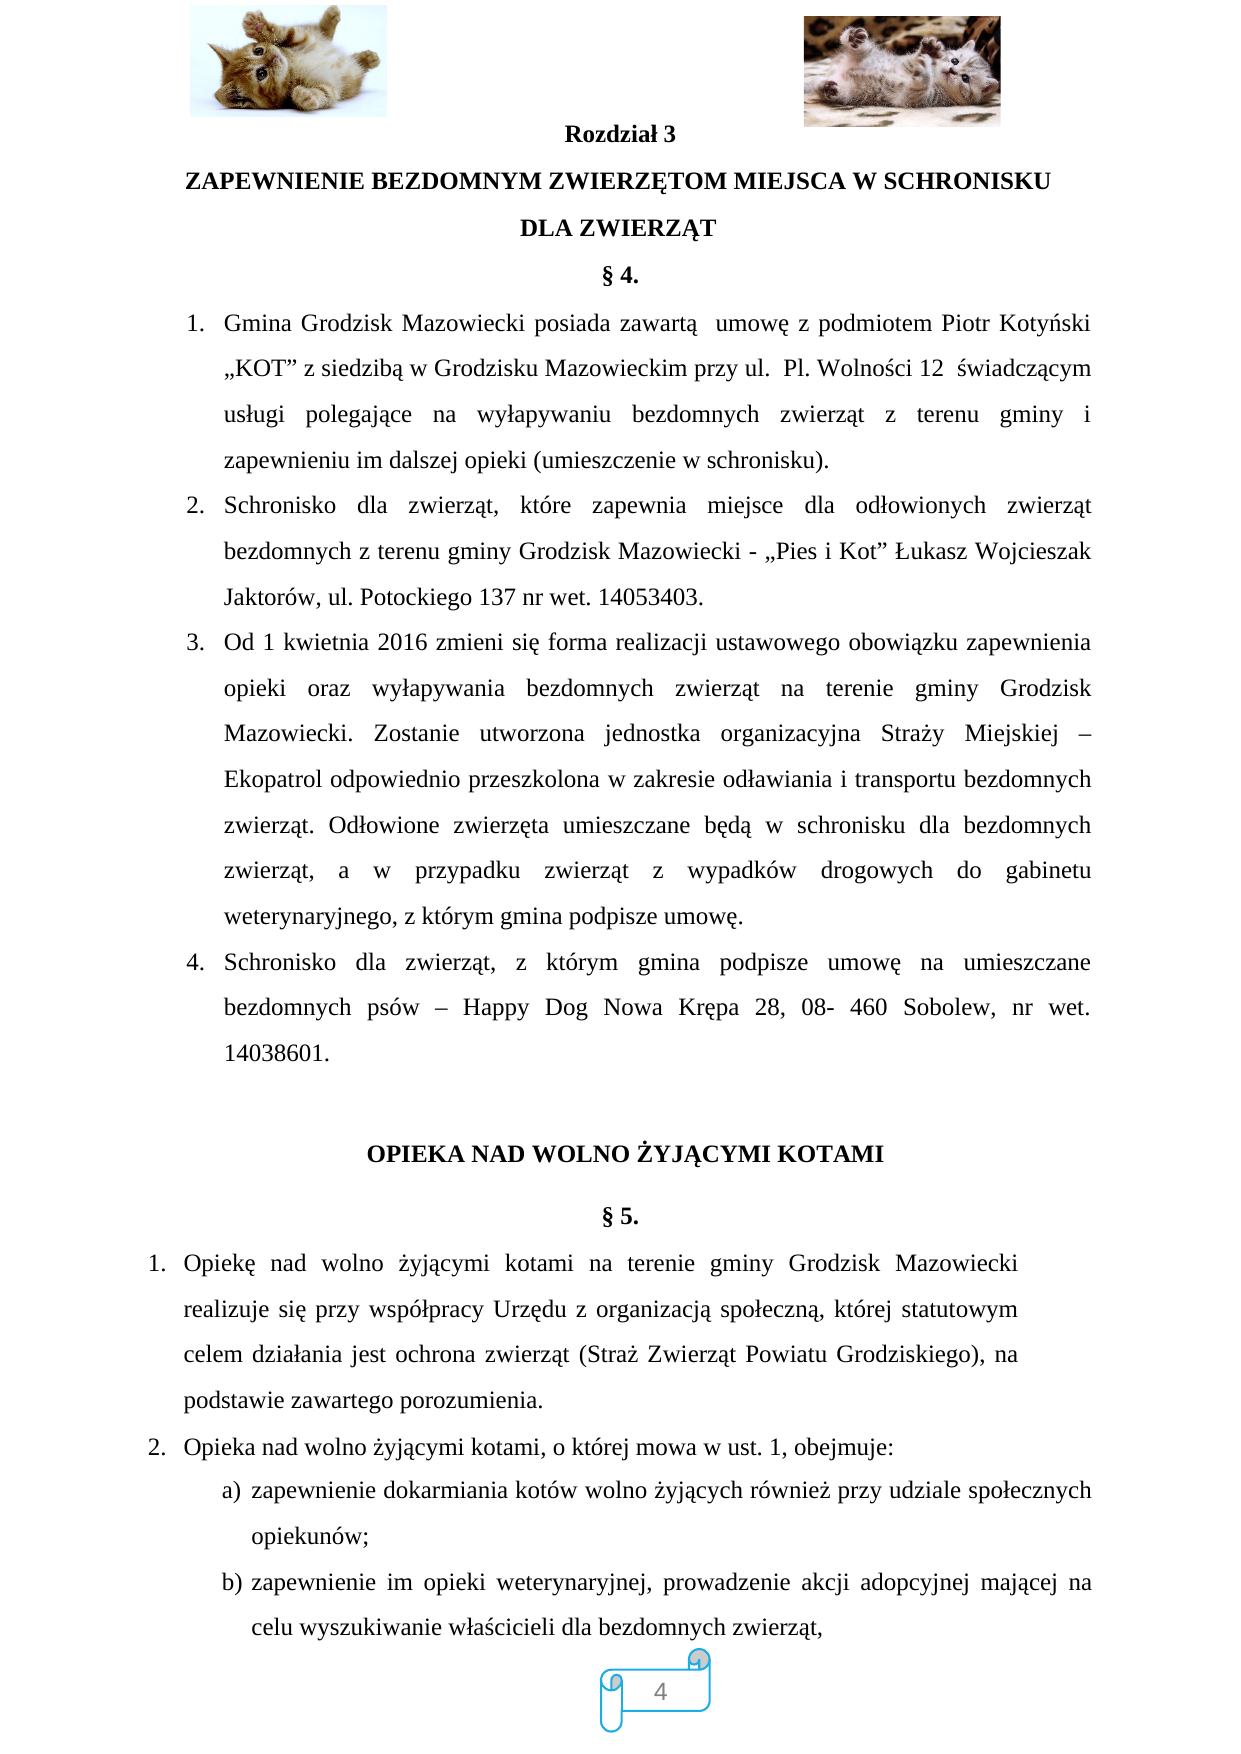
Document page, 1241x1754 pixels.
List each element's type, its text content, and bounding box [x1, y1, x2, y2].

text § 4. [148, 261, 1093, 289]
text § 5. [148, 1201, 1093, 1230]
list Schronisko dla zwierząt, z którym gmina podpisze umowę na umieszczane bezdomnych psów – Happy Dog Nowa Krępa 28, 08- 460 Sobolew, nr wet. 14038601. [186, 947, 1092, 1067]
list Schronisko dla zwierząt, które zapewnia miejsce dla odłowionych zwierząt bezdomnych z terenu gminy Grodzisk Mazowiecki - „Pies i Kot” Łukasz Wojcieszak Jaktorów, ul. Potockiego 137 nr wet. 14053403. [186, 490, 1092, 610]
text Rozdział 3 [148, 119, 1092, 147]
list Gmina Grodzisk Mazowiecki posiada zawartą umowę z podmiotem Piotr Kotyński „KOT” z siedzibą w Grodzisku Mazowieckim przy ul. Pl. Wolności 12 świadczącym usługi polegające na wyłapywaniu bezdomnych zwierząt z terenu gminy i zapewnieniu im dalszej opieki (umieszczenie w schronisku). [186, 308, 1092, 473]
text OPIEKA NAD WOLNO ŻYJĄCYMI KOTAMI [148, 1139, 1093, 1168]
list Od 1 kwietnia 2016 zmieni się forma realizacji ustawowego obowiązku zapewnienia opieki oraz wyłapywania bezdomnych zwierząt na terenie gminy Grodzisk Mazowiecki. Zostanie utworzona jednostka organizacyjna Straży Miejskiej – Ekopatrol odpowiednio przeszkolona w zakresie odławiania i transportu bezdomnych zwierząt. Odłowione zwierzęta umieszczane będą w schronisku dla bezdomnych zwierząt, a w przypadku zwierząt z wypadków drogowych do gabinetu weterynaryjnego, z którym gmina podpisze umowę. [186, 627, 1092, 930]
list zapewnienie dokarmiania kotów wolno żyjących również przy udziale społecznych opiekunów; [222, 1476, 1092, 1550]
text ZAPEWNIENIE BEZDOMNYM ZWIERZĘTOM MIEJSCA W SCHRONISKU [148, 166, 1089, 195]
list zapewnienie im opieki weterynaryjnej, prowadzenie akcji adopcyjnej mającej na celu wyszukiwanie właścicieli dla bezdomnych zwierząt, [222, 1567, 1092, 1641]
picture [190, 5, 388, 117]
picture [803, 16, 1001, 119]
list Opiekę nad wolno żyjącymi kotami na terenie gminy Grodzisk Mazowiecki realizuje się przy współpracy Urzędu z organizacją społeczną, której statutowym celem działania jest ochrona zwierząt (Straż Zwierząt Powiatu Grodziskiego), na podstawie zawartego porozumienia. [148, 1248, 1019, 1414]
text DLA ZWIERZĄT [148, 213, 1089, 242]
list Opieka nad wolno żyjącymi kotami, o której mowa w ust. 1, obejmuje: [148, 1432, 1019, 1461]
